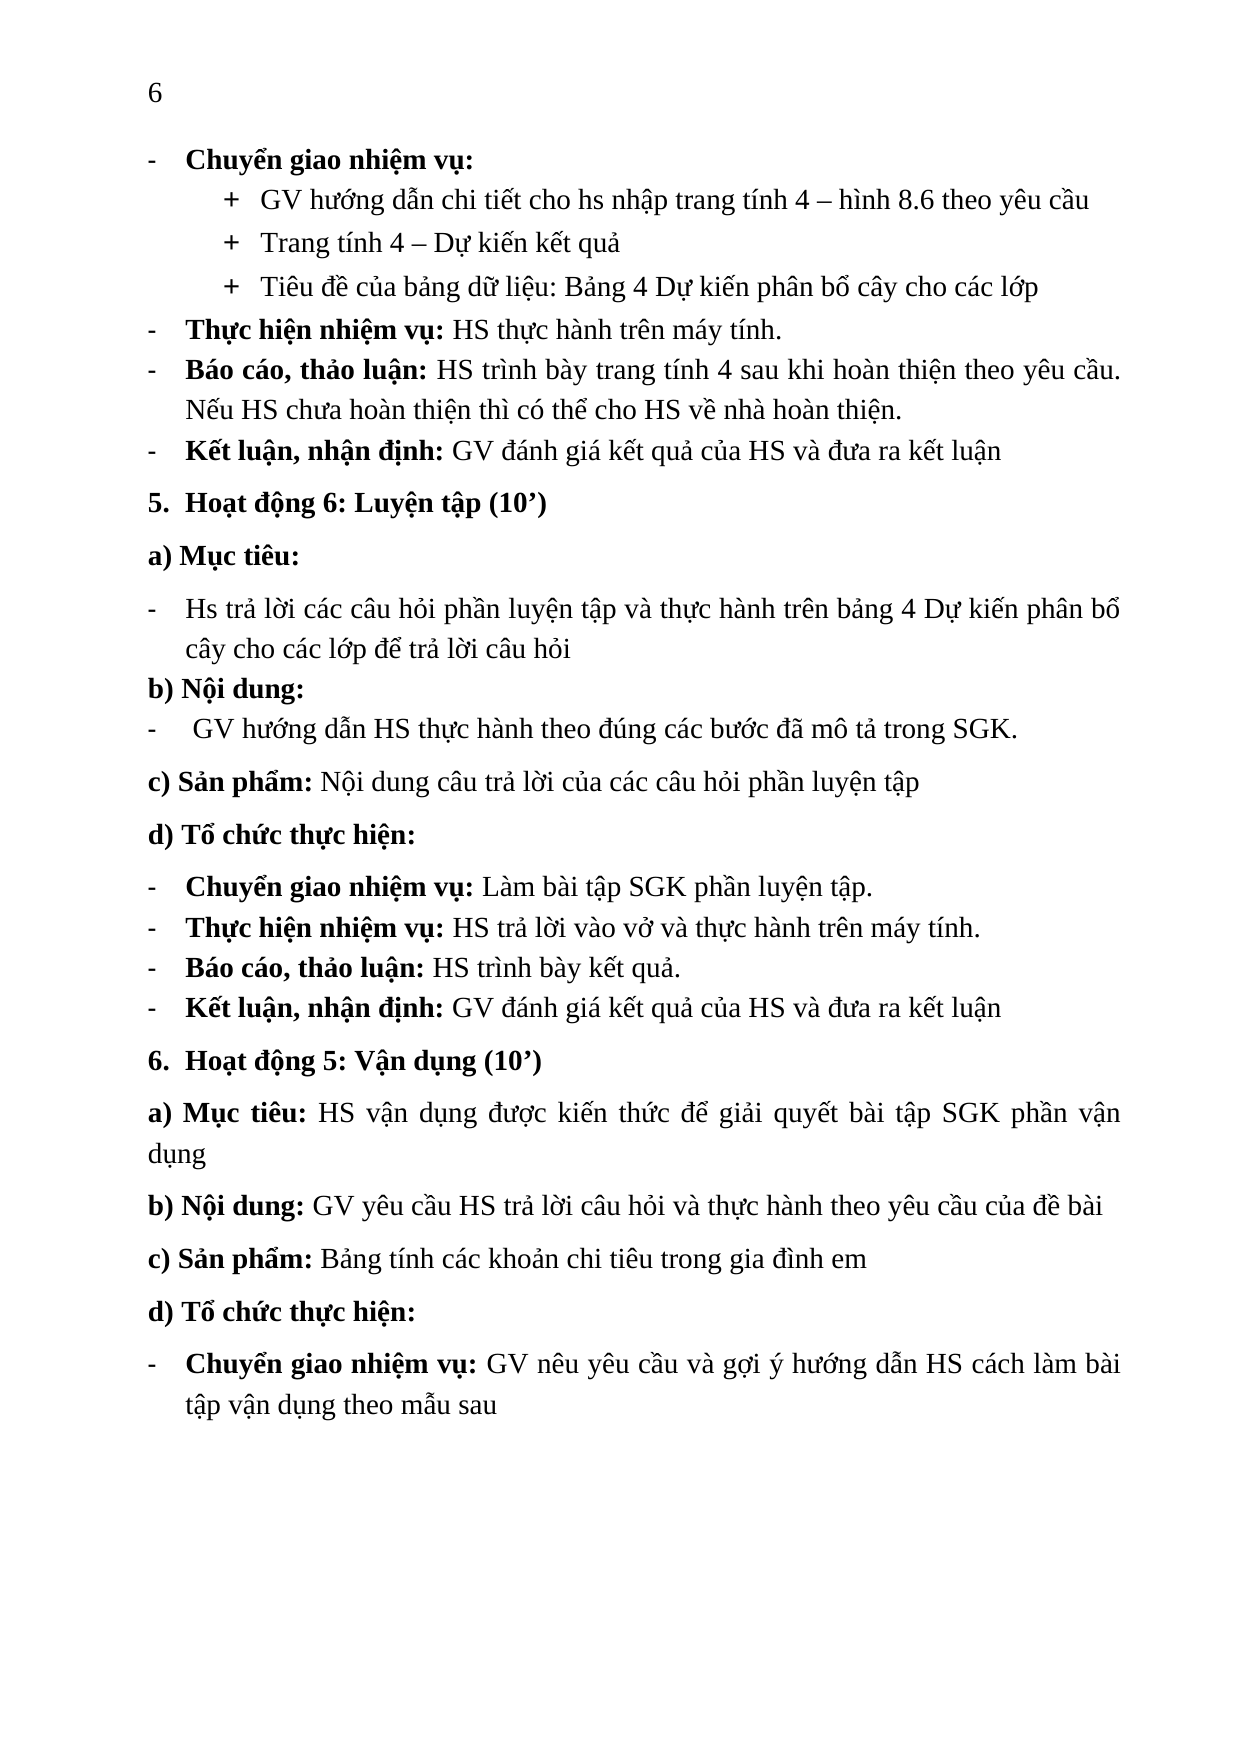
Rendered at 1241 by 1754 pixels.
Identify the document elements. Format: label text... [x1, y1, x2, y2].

text c) Sản phẩm: Bảng tính các khoản chi tiêu trong gia đình em [148, 1241, 1122, 1275]
text b) Nội dung: GV yêu cầu HS trả lời câu hỏi và thực hành theo yêu cầu của đề bài [148, 1188, 1122, 1222]
list Chuyển giao nhiệm vụ: Làm bài tập SGK phần luyện tập. [148, 869, 1122, 903]
list Tiêu đề của bảng dữ liệu: Bảng 4 Dự kiến phân bổ cây cho các lớp [223, 269, 1122, 305]
list Chuyển giao nhiệm vụ: GV nêu yêu cầu và gợi ý hướng dẫn HS cách làm bài tập vận dụng theo mẫu sau [148, 1347, 1122, 1420]
text a) Mục tiêu: HS vận dụng được kiến thức để giải quyết bài tập SGK phần vận dụng [148, 1096, 1122, 1169]
text c) Sản phẩm: Nội dung câu trả lời của các câu hỏi phần luyện tập [148, 764, 1122, 798]
list GV hướng dẫn HS thực hành theo đúng các bước đã mô tả trong SGK. [148, 711, 1122, 745]
list GV hướng dẫn chi tiết cho hs nhập trang tính 4 – hình 8.6 theo yêu cầu [223, 182, 1122, 218]
list Báo cáo, thảo luận: HS trình bày kết quả. [148, 950, 1122, 983]
text a) Mục tiêu: [148, 538, 1122, 572]
list Trang tính 4 – Dự kiến kết quả [223, 226, 1122, 262]
text d) Tổ chức thực hiện: [148, 1294, 1122, 1327]
list Thực hiện nhiệm vụ: HS trả lời vào vở và thực hành trên máy tính. [148, 910, 1122, 943]
text b) Nội dung: [148, 671, 1122, 705]
list Thực hiện nhiệm vụ: HS thực hành trên máy tính. [148, 312, 1122, 346]
list Hoạt động 6: Luyện tập (10’) [148, 485, 1122, 519]
list Kết luận, nhận định: GV đánh giá kết quả của HS và đưa ra kết luận [148, 433, 1122, 466]
list Hs trả lời các câu hỏi phần luyện tập và thực hành trên bảng 4 Dự kiến phân bổ cây cho các lớp để trả lời câu hỏi [148, 591, 1122, 664]
list Hoạt động 5: Vận dụng (10’) [148, 1043, 1122, 1076]
list Chuyển giao nhiệm vụ: [148, 142, 1122, 176]
text d) Tổ chức thực hiện: [148, 817, 1122, 850]
list Kết luận, nhận định: GV đánh giá kết quả của HS và đưa ra kết luận [148, 990, 1122, 1024]
list Báo cáo, thảo luận: HS trình bày trang tính 4 sau khi hoàn thiện theo yêu cầu. Nếu HS chưa hoàn thiện thì có thể cho HS về nhà hoàn thiện. [148, 352, 1122, 426]
